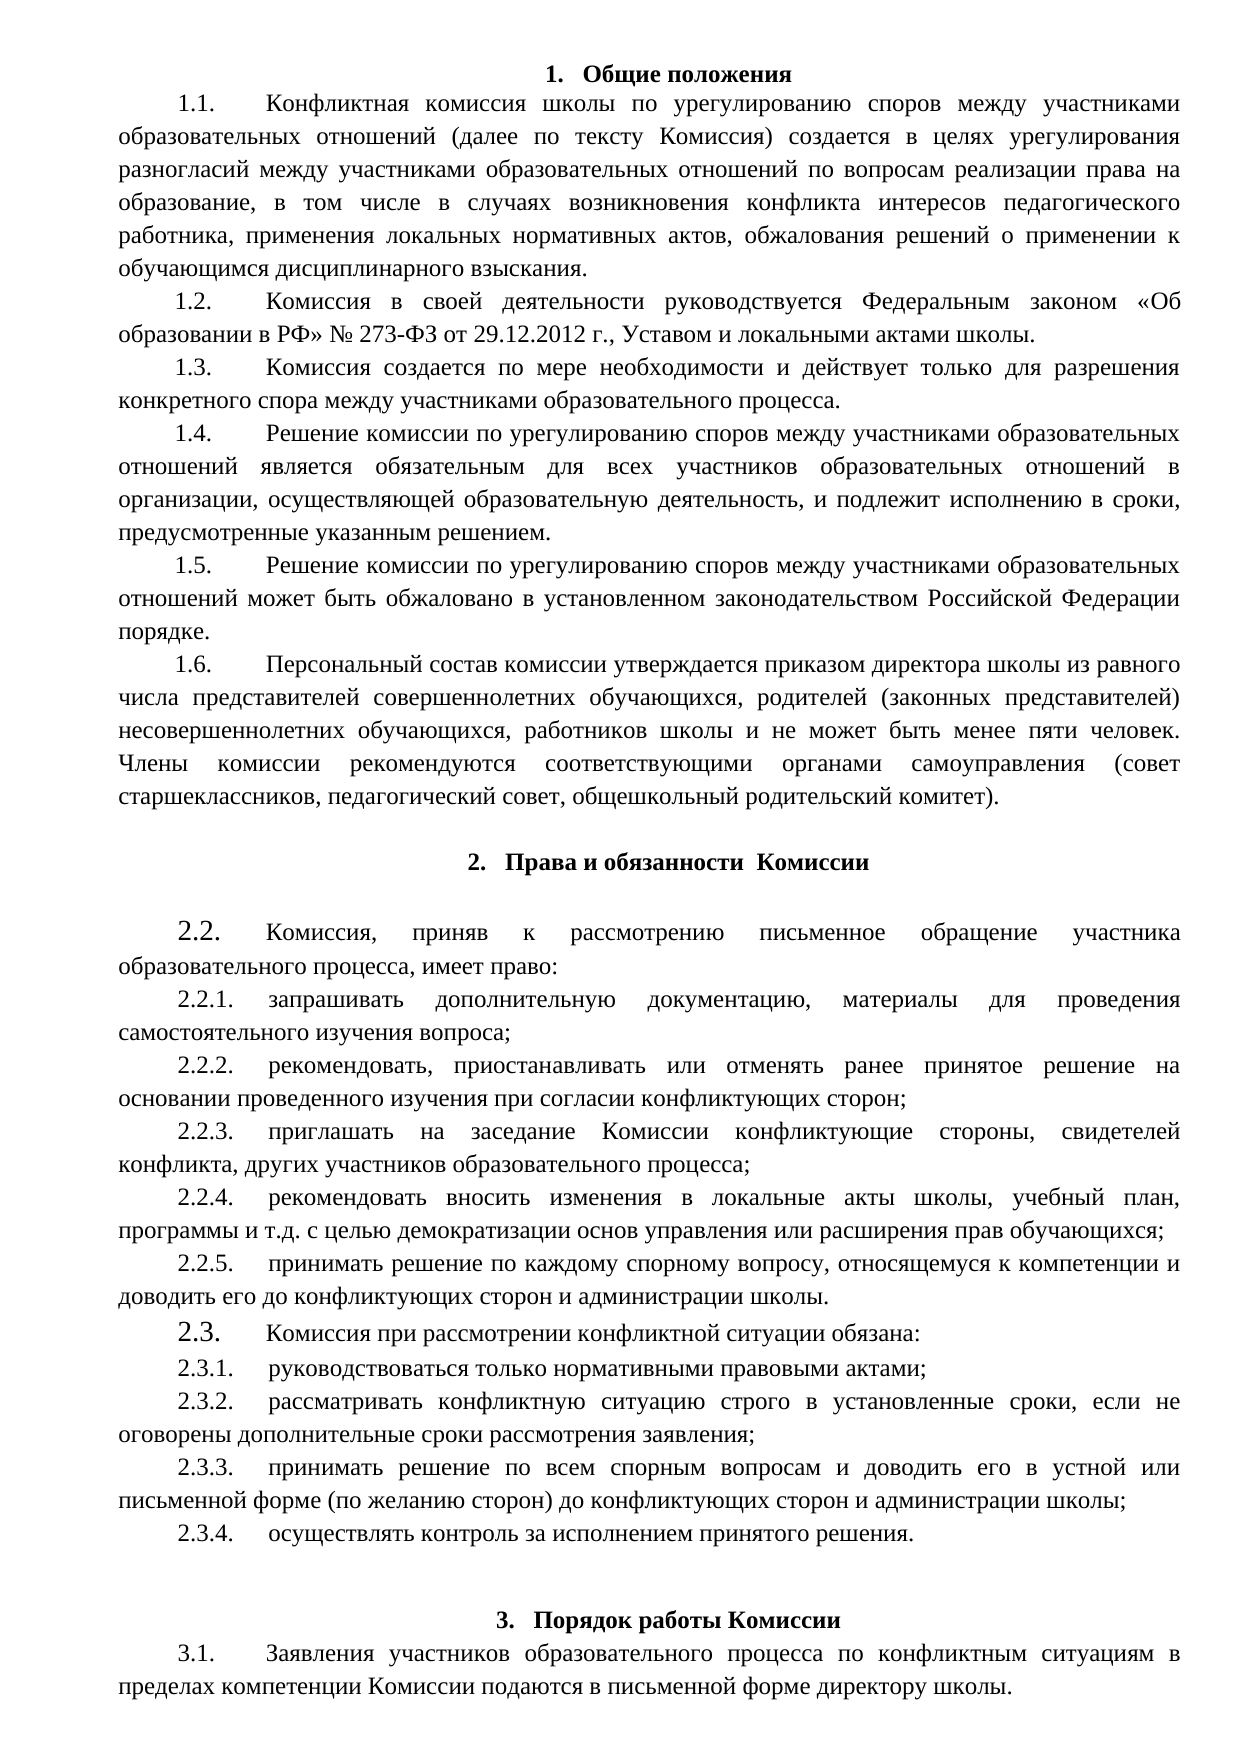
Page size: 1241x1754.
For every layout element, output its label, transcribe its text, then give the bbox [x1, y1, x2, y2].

list рекомендовать, приостанавливать или отменять ранее принятое решение на основании проведенного изучения при согласии конфликтующих сторон; [118, 1050, 1181, 1112]
list Решение комиссии по урегулированию споров между участниками образовательных отношений может быть обжаловано в установленном законодательством Российской Федерации порядке. [118, 550, 1181, 645]
list Общие положения [156, 59, 1181, 88]
list запрашивать дополнительную документацию, материалы для проведения самостоятельного изучения вопроса; [118, 984, 1181, 1046]
list осуществлять контроль за исполнением принятого решения. [118, 1518, 1181, 1547]
list Конфликтная комиссия школы по урегулированию споров между участниками образовательных отношений (далее по тексту Комиссия) создается в целях урегулирования разногласий между участниками образовательных отношений по вопросам реализации права на образование, в том числе в случаях возникновения конфликта интересов педагогического работника, применения локальных нормативных актов, обжалования решений о применении к обучающимся дисциплинарного взыскания. [118, 88, 1181, 282]
list приглашать на заседание Комиссии конфликтующие стороны, свидетелей конфликта, других участников образовательного процесса; [118, 1116, 1181, 1178]
list Порядок работы Комиссии [156, 1605, 1181, 1634]
list Персональный состав комиссии утверждается приказом директора школы из равного числа представителей совершеннолетних обучающихся, родителей (законных представителей) несовершеннолетних обучающихся, работников школы и не может быть менее пяти человек. Члены комиссии рекомендуются соответствующими органами самоуправления (совет старшеклассников, педагогический совет, общешкольный родительский комитет). [118, 649, 1181, 810]
list принимать решение по каждому спорному вопросу, относящемуся к компетенции и доводить его до конфликтующих сторон и администрации школы. [118, 1248, 1181, 1310]
list Решение комиссии по урегулированию споров между участниками образовательных отношений является обязательным для всех участников образовательных отношений в организации, осуществляющей образовательную деятельность, и подлежит исполнению в сроки, предусмотренные указанным решением. [118, 418, 1181, 546]
list Комиссия в своей деятельности руководствуется Федеральным законом «Об образовании в РФ» № 273-ФЗ от 29.12.2012 г., Уставом и локальными актами школы. [118, 286, 1181, 348]
list руководствоваться только нормативными правовыми актами; [118, 1353, 1181, 1382]
list Комиссия при рассмотрении конфликтной ситуации обязана: [118, 1314, 1181, 1348]
list Комиссия создается по мере необходимости и действует только для разрешения конкретного спора между участниками образовательного процесса. [118, 352, 1181, 414]
list Права и обязанности Комиссии [156, 847, 1181, 876]
list рекомендовать вносить изменения в локальные акты школы, учебный план, программы и т.д. с целью демократизации основ управления или расширения прав обучающихся; [118, 1182, 1181, 1244]
list Комиссия, приняв к рассмотрению письменное обращение участника образовательного процесса, имеет право: [118, 913, 1181, 980]
list Заявления участников образовательного процесса по конфликтным ситуациям в пределах компетенции Комиссии подаются в письменной форме директору школы. [118, 1638, 1181, 1700]
list рассматривать конфликтную ситуацию строго в установленные сроки, если не оговорены дополнительные сроки рассмотрения заявления; [118, 1386, 1181, 1448]
list принимать решение по всем спорным вопросам и доводить его в устной или письменной форме (по желанию сторон) до конфликтующих сторон и администрации школы; [118, 1452, 1181, 1514]
